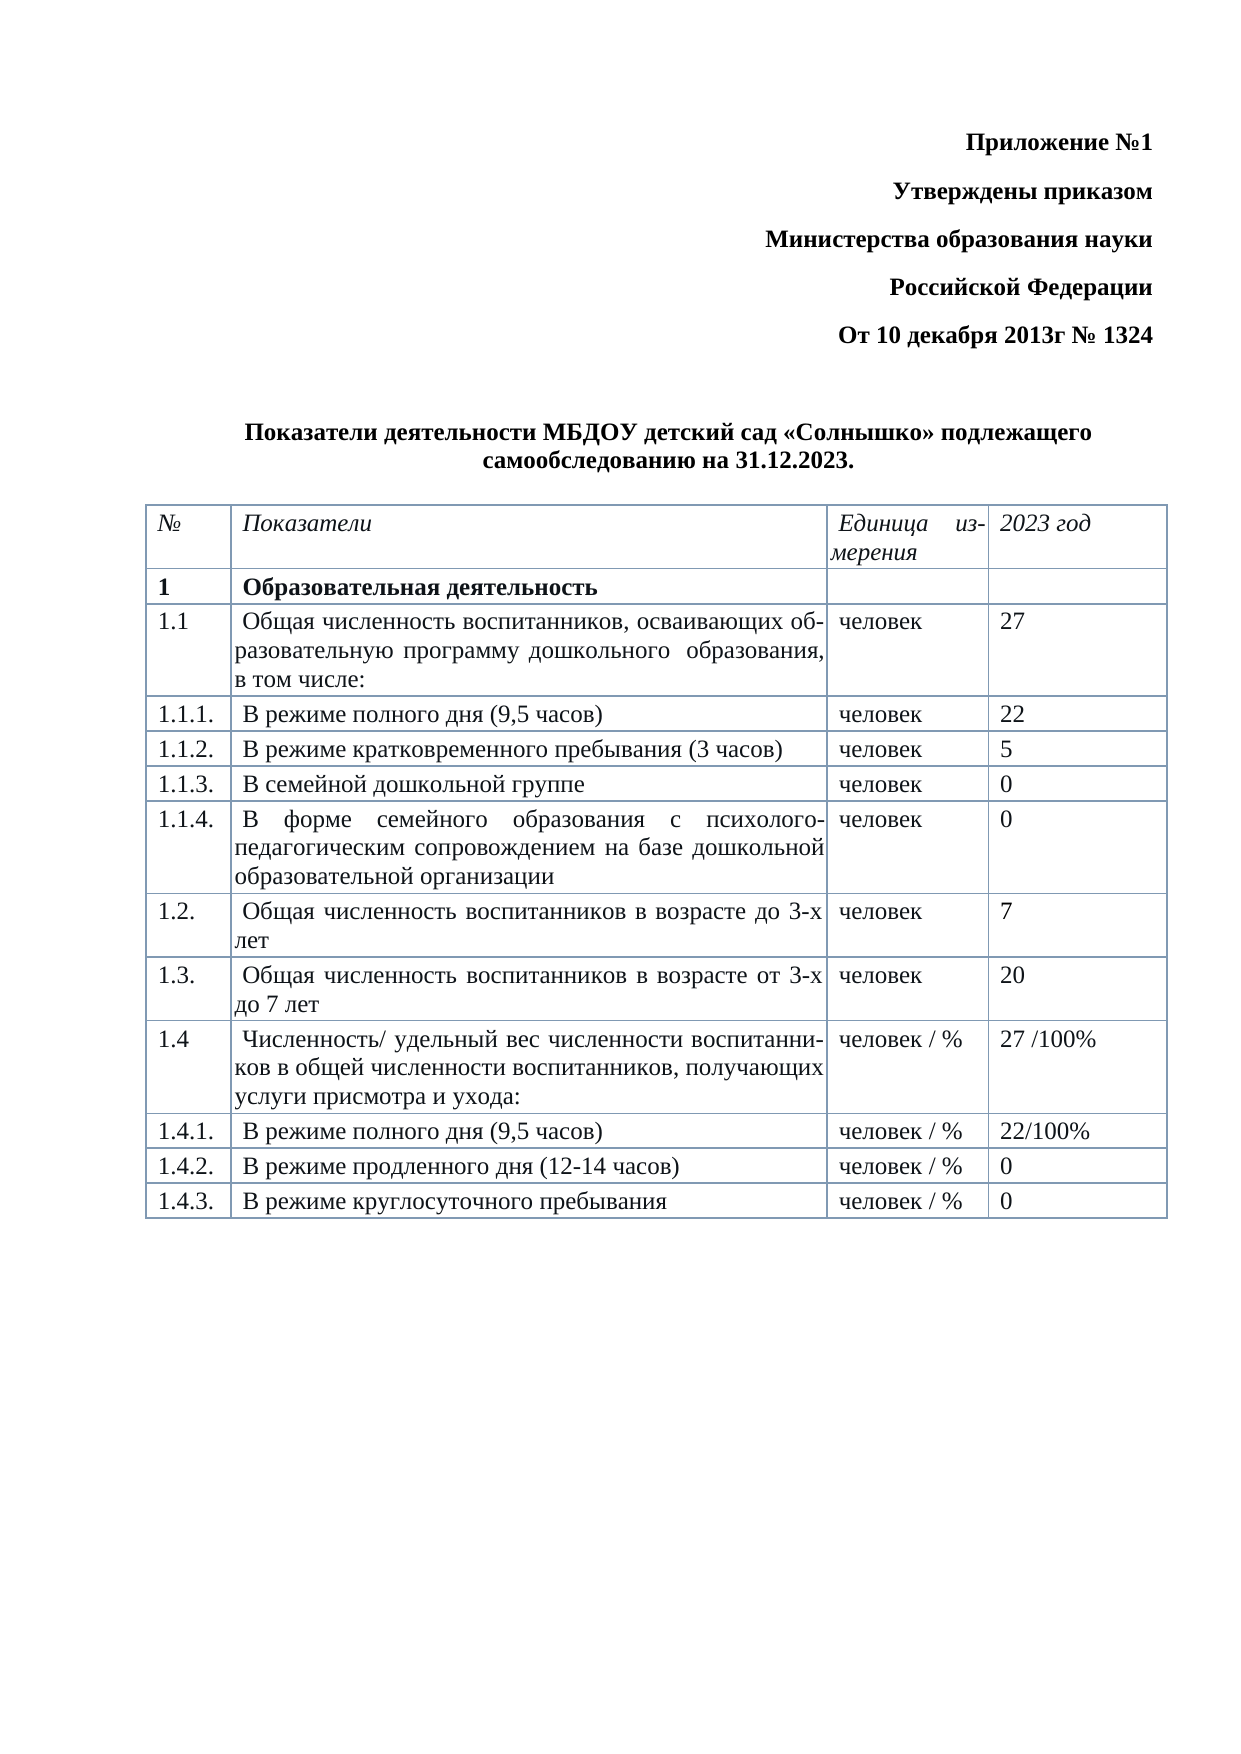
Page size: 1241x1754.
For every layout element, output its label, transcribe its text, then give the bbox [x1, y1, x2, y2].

table_cell человек [828, 697, 988, 730]
table_cell человек [828, 767, 988, 800]
table_cell человек [828, 894, 988, 956]
table_cell человек [828, 802, 988, 892]
table_cell 1.3. [147, 958, 230, 1020]
table_header 2023 год [989, 506, 1166, 568]
table_cell 1.1 [147, 605, 230, 695]
table_cell Общая численность воспитанников, осваивающих об- разовательную программу дошкольного образования, в том числе: [232, 605, 826, 695]
table_cell В режиме круглосуточного пребывания [232, 1184, 826, 1217]
table_cell человек / % [828, 1184, 988, 1217]
table_cell человек [828, 605, 988, 695]
table_cell Общая численность воспитанников в возрасте от 3-х до 7 лет [232, 958, 826, 1020]
table_cell 1.4.1. [147, 1114, 230, 1147]
table_cell 1.1.1. [147, 697, 230, 730]
table_header Единица из- мерения [828, 506, 988, 568]
table_cell 1.4.3. [147, 1184, 230, 1217]
table_cell 1.2. [147, 894, 230, 956]
table_cell 20 [989, 958, 1166, 1020]
text Утверждены приказом [184, 176, 1153, 205]
table_cell 22 [989, 697, 1166, 730]
table_cell 0 [989, 802, 1166, 892]
table_cell 0 [989, 767, 1166, 800]
table_cell В режиме кратковременного пребывания (3 часов) [232, 732, 826, 765]
table_cell 1.4 [147, 1021, 230, 1112]
table_cell 1 [147, 569, 230, 603]
table_cell 22/100% [989, 1114, 1166, 1147]
table_cell 0 [989, 1149, 1166, 1182]
table_cell [989, 569, 1166, 603]
table_cell 7 [989, 894, 1166, 956]
table_cell человек / % [828, 1114, 988, 1147]
table_cell Численность/ удельный вес численности воспитанни- ков в общей численности воспитанников, получающих услуги присмотра и ухода: [232, 1021, 826, 1112]
table_cell В режиме полного дня (9,5 часов) [232, 1114, 826, 1147]
table_cell В форме семейного образования с психолого- педагогическим сопровождением на базе дошкольной образовательной организации [232, 802, 826, 892]
text Показатели деятельности МБДОУ детский сад «Солнышко» подлежащего самообследованию на 31.12.2023. [184, 417, 1153, 474]
table_cell 5 [989, 732, 1166, 765]
table_cell Образовательная деятельность [232, 569, 826, 603]
table_cell человек / % [828, 1021, 988, 1112]
table_cell человек / % [828, 1149, 988, 1182]
text От 10 декабря 2013г № 1324 [184, 321, 1153, 349]
table_cell В режиме продленного дня (12-14 часов) [232, 1149, 826, 1182]
table_cell 1.1.4. [147, 802, 230, 892]
table_cell 0 [989, 1184, 1166, 1217]
table_cell человек [828, 732, 988, 765]
table_header Показатели [232, 506, 826, 568]
table_cell 27 [989, 605, 1166, 695]
table_cell человек [828, 958, 988, 1020]
table_cell [828, 569, 988, 603]
text Приложение №1 [184, 128, 1153, 157]
table_cell 1.4.2. [147, 1149, 230, 1182]
table_cell Общая численность воспитанников в возрасте до 3-х лет [232, 894, 826, 956]
table_cell 1.1.2. [147, 732, 230, 765]
text Российской Федерации [184, 273, 1153, 301]
table_header № [147, 506, 230, 568]
table_cell 1.1.3. [147, 767, 230, 800]
table_cell В семейной дошкольной группе [232, 767, 826, 800]
table_cell В режиме полного дня (9,5 часов) [232, 697, 826, 730]
text Министерства образования науки [184, 224, 1153, 253]
table_cell 27 /100% [989, 1021, 1166, 1112]
